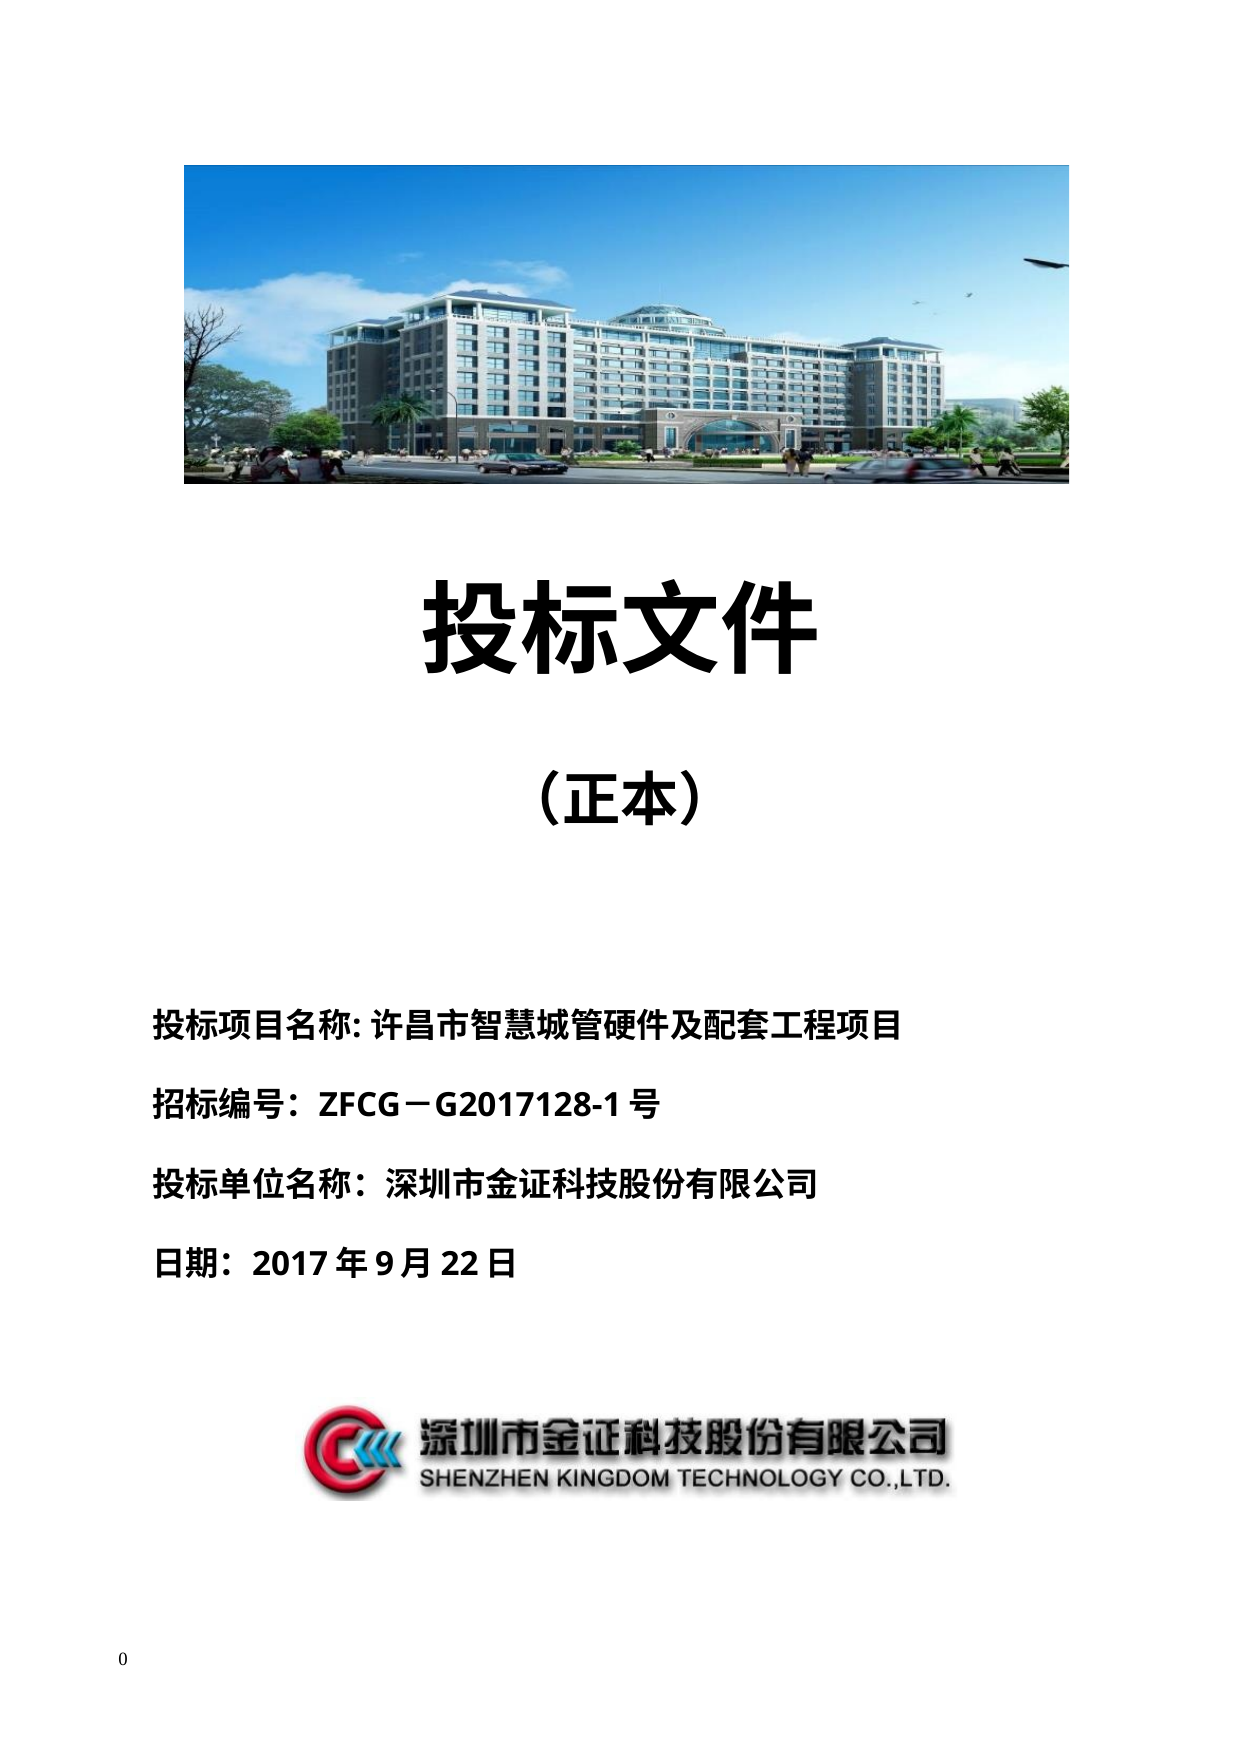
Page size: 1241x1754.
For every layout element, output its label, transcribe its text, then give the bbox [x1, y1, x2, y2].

table_header [152, 130, 1088, 494]
picture [294, 1397, 958, 1501]
table_cell [152, 1398, 1088, 1528]
picture [184, 165, 1070, 484]
table_cell 投标文件 （正本） 投标项目名称: 许昌市智慧城管硬件及配套工程项目 招标编号：ZFCG－G2017128-1号 投标单位名称：深圳市金证科技股份有限公司 日期：2017年9月22日 [152, 494, 1088, 1398]
